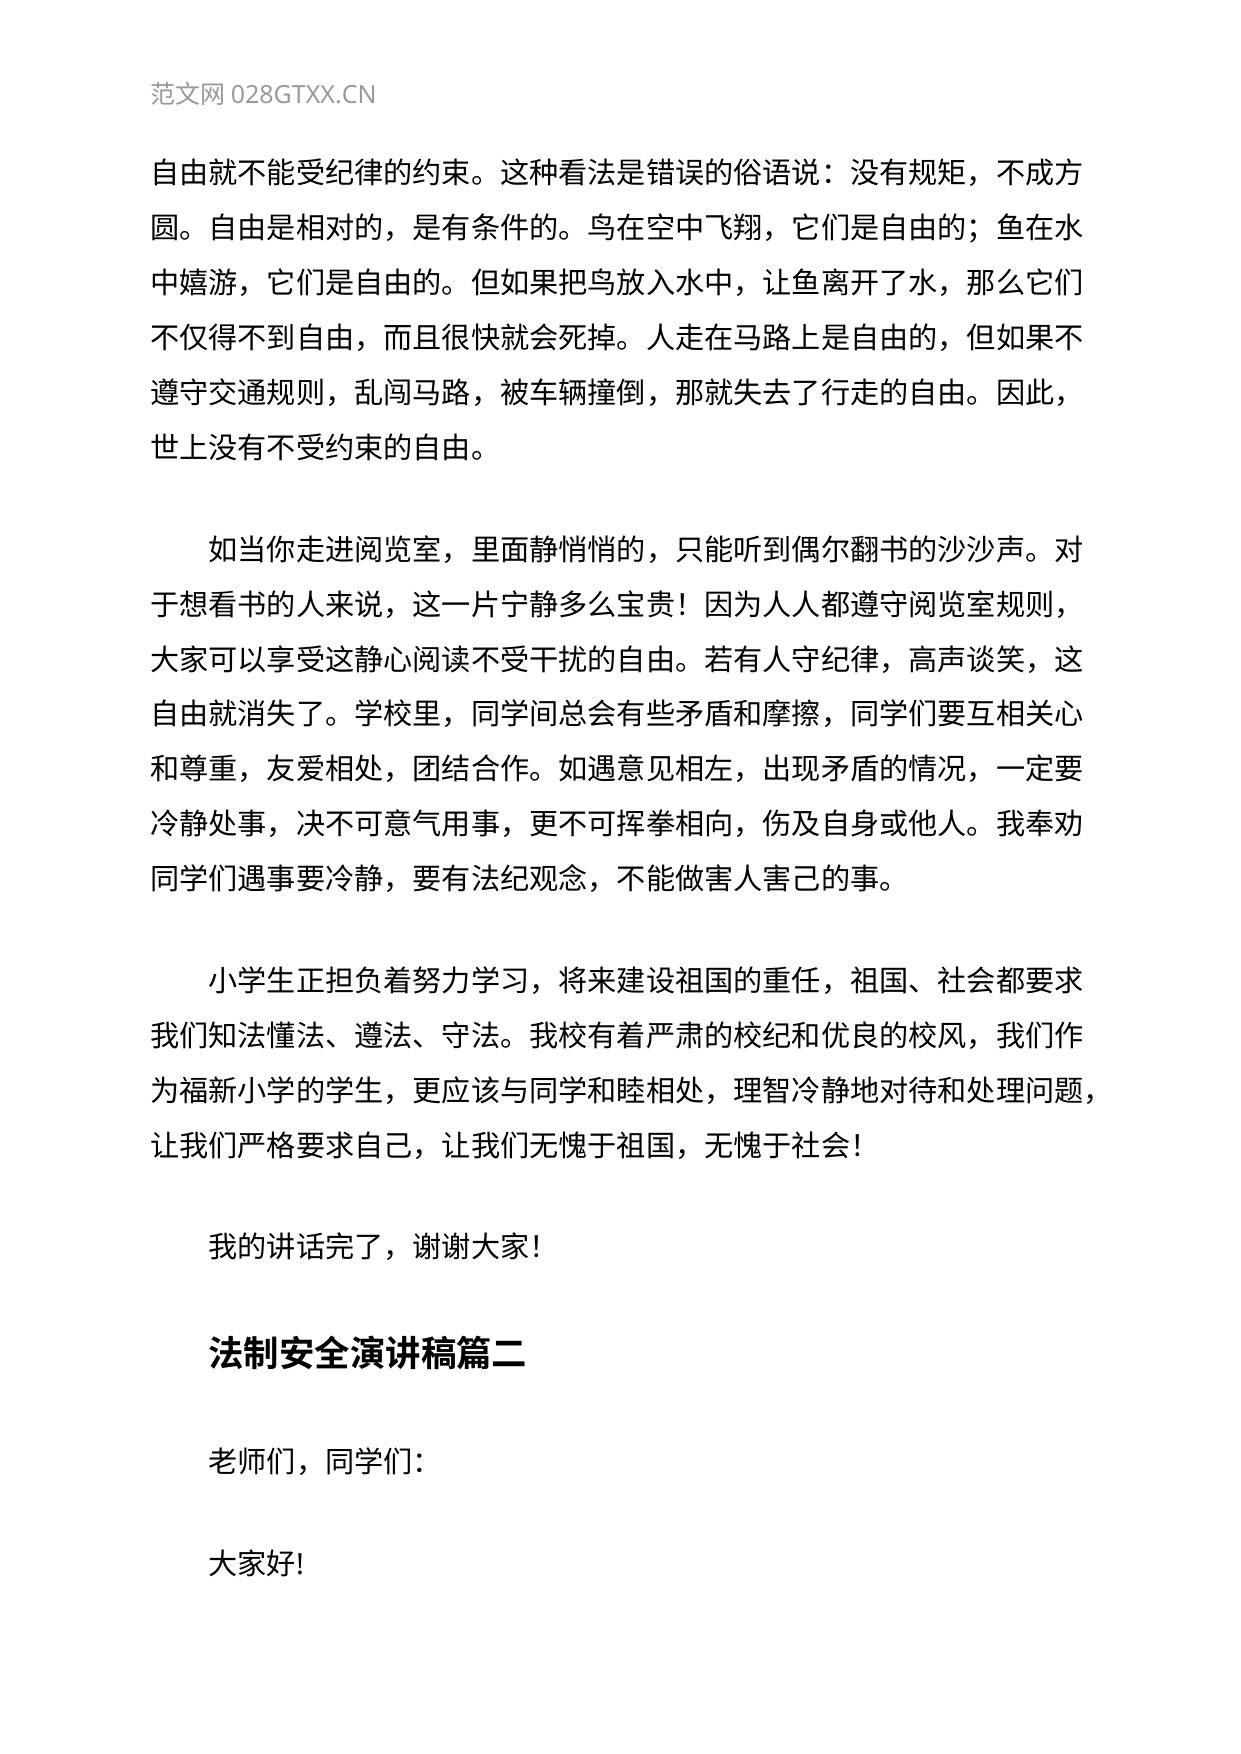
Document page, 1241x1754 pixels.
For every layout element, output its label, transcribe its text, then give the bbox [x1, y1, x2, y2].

text 法制安全演讲稿篇二 [150, 1326, 1090, 1377]
text 老师们，同学们： [150, 1439, 1090, 1481]
text 如当你走进阅览室，里面静悄悄的，只能听到偶尔翻书的沙沙声。对于想看书的人来说，这一片宁静多么宝贵！因为人人都遵守阅览室规则，大家可以享受这静心阅读不受干扰的自由。若有人守纪律，高声谈笑，这自由就消失了。学校里，同学间总会有些矛盾和摩擦，同学们要互相关心和尊重，友爱相处，团结合作。如遇意见相左，出现矛盾的情况，一定要冷静处事，决不可意气用事，更不可挥拳相向，伤及自身或他人。我奉劝同学们遇事要冷静，要有法纪观念，不能做害人害己的事。 [150, 526, 1090, 898]
text 大家好! [150, 1541, 1090, 1583]
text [150, 150, 1090, 467]
text 我的讲话完了，谢谢大家！ [150, 1224, 1090, 1266]
text 小学生正担负着努力学习，将来建设祖国的重任，祖国、社会都要求我们知法懂法、遵法、守法。我校有着严肃的校纪和优良的校风，我们作为福新小学的学生，更应该与同学和睦相处，理智冷静地对待和处理问题，让我们严格要求自己，让我们无愧于祖国，无愧于社会！ [150, 957, 1090, 1164]
